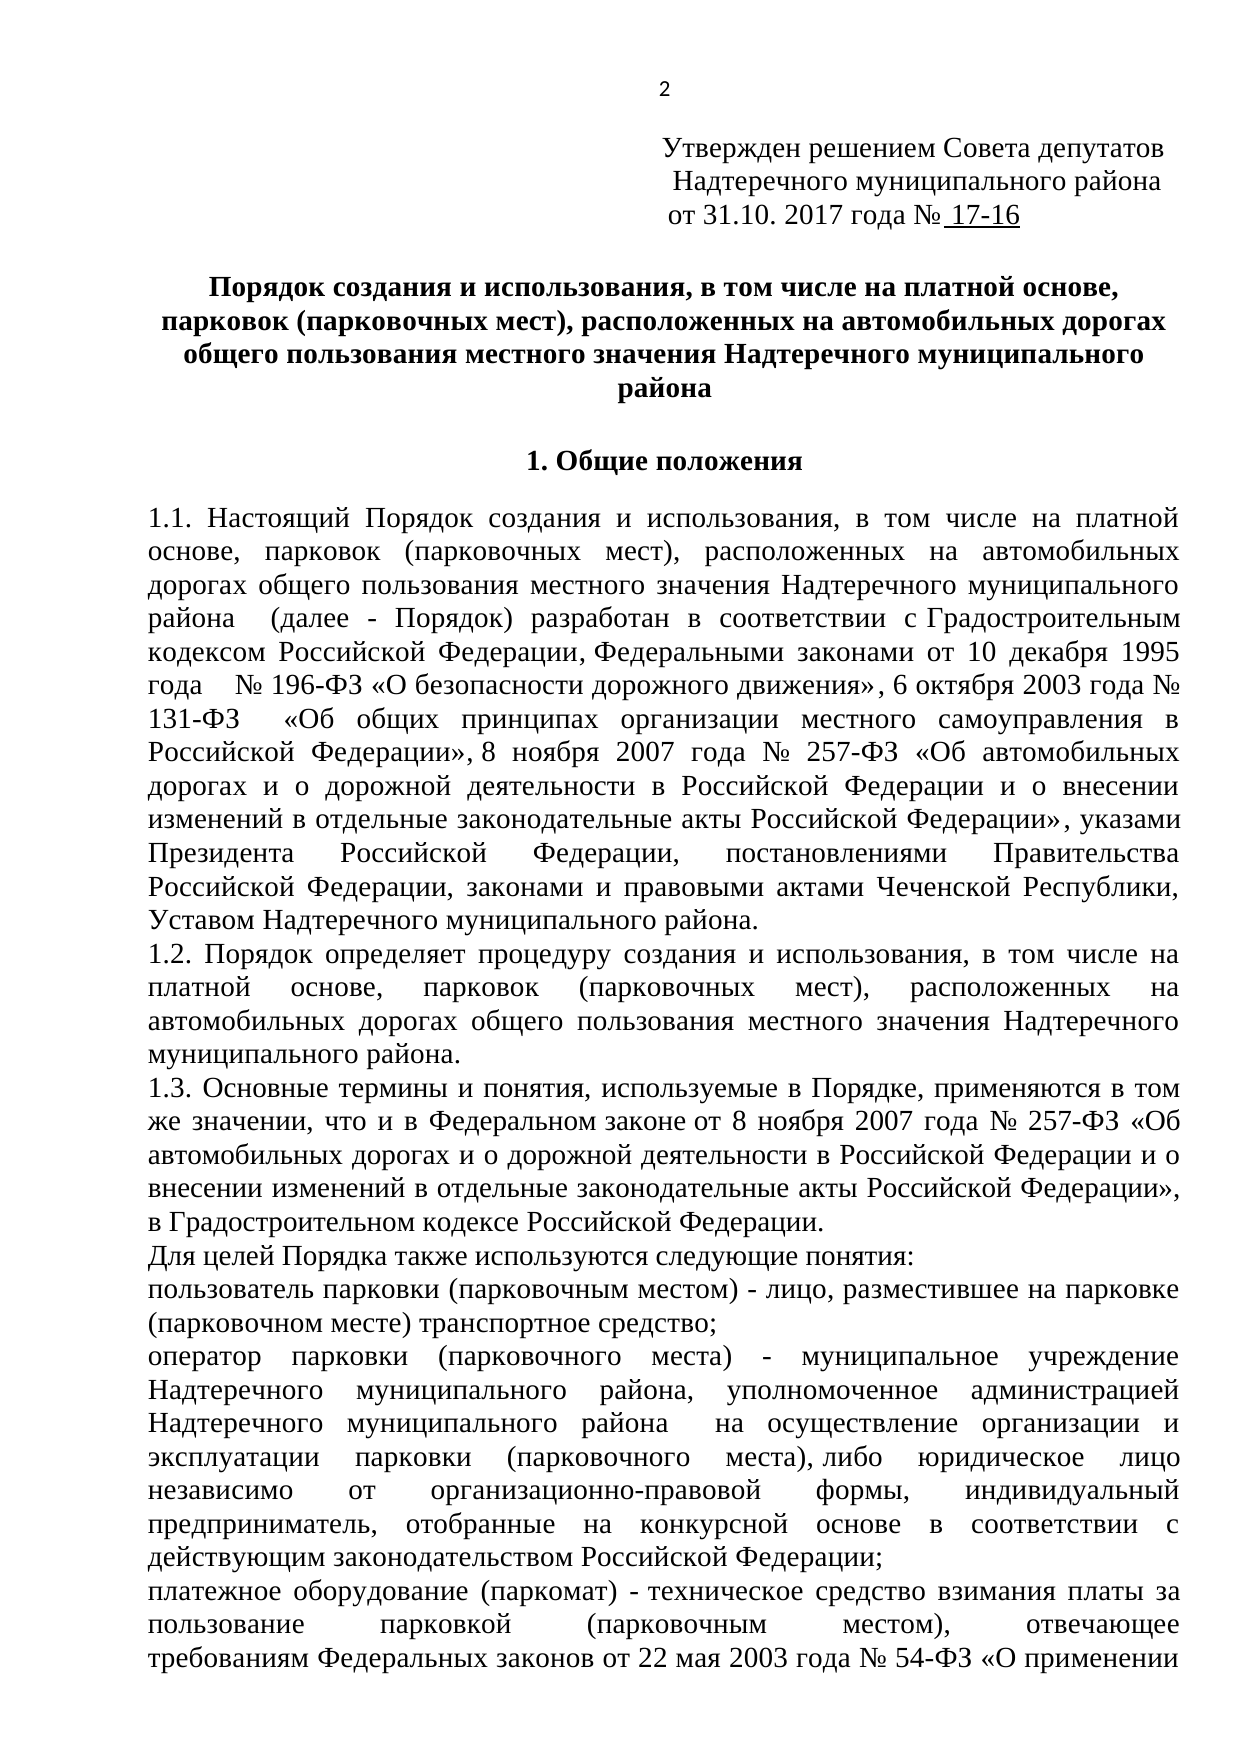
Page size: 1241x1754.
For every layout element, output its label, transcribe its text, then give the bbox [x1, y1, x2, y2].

text 1.3. Основные термины и понятия, используемые в Порядке, применяются в том же значении, что и в Федеральном законе от 8 ноября 2007 года № 257-ФЗ «Об автомобильных дорогах и о дорожной деятельности в Российской Федерации и о внесении изменений в отдельные законодательные акты Российской Федерации», в Градостроительном кодексе Российской Федерации. [148, 1070, 1181, 1238]
text 1.1. Настоящий Порядок создания и использования, в том числе на платной основе, парковок (парковочных мест), расположенных на автомобильных дорогах общего пользования местного значения Надтеречного муниципального района (далее - Порядок) разработан в соответствии с Градостроительным кодексом Российской Федерации, Федеральными законами от 10 декабря 1995 года № 196-ФЗ «О безопасности дорожного движения», 6 октября 2003 года № 131-ФЗ «Об общих принципах организации местного самоуправления в Российской Федерации», 8 ноября 2007 года № 257-ФЗ «Об автомобильных дорогах и о дорожной деятельности в Российской Федерации и о внесении изменений в отдельные законодательные акты Российской Федерации», указами Президента Российской Федерации, постановлениями Правительства Российской Федерации, законами и правовыми актами Чеченской Республики, Уставом Надтеречного муниципального района. [148, 500, 1181, 936]
text Утвержден решением Совета депутатов Надтеречного муниципального района [148, 130, 1181, 197]
text пользователь парковки (парковочным местом) - лицо, разместившее на парковке (парковочном месте) транспортное средство; [148, 1271, 1181, 1338]
text Порядок создания и использования, в том числе на платной основе, парковок (парковочных мест), расположенных на автомобильных дорогах общего пользования местного значения Надтеречного муниципального района [148, 269, 1181, 404]
text Для целей Порядка также используются следующие понятия: [148, 1238, 1181, 1271]
text оператор парковки (парковочного места) - муниципальное учреждение Надтеречного муниципального района, уполномоченное администрацией Надтеречного муниципального района на осуществление организации и эксплуатации парковки (парковочного места), либо юридическое лицо независимо от организационно-правовой формы, индивидуальный предприниматель, отобранные на конкурсной основе в соответствии с действующим законодательством Российской Федерации; [148, 1338, 1181, 1573]
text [148, 1573, 1181, 1674]
text 1. Общие положения [148, 443, 1181, 476]
text 1.2. Порядок определяет процедуру создания и использования, в том числе на платной основе, парковок (парковочных мест), расположенных на автомобильных дорогах общего пользования местного значения Надтеречного муниципального района. [148, 936, 1181, 1070]
text от 31.10. 2017 года № 17-16 [148, 197, 1181, 231]
